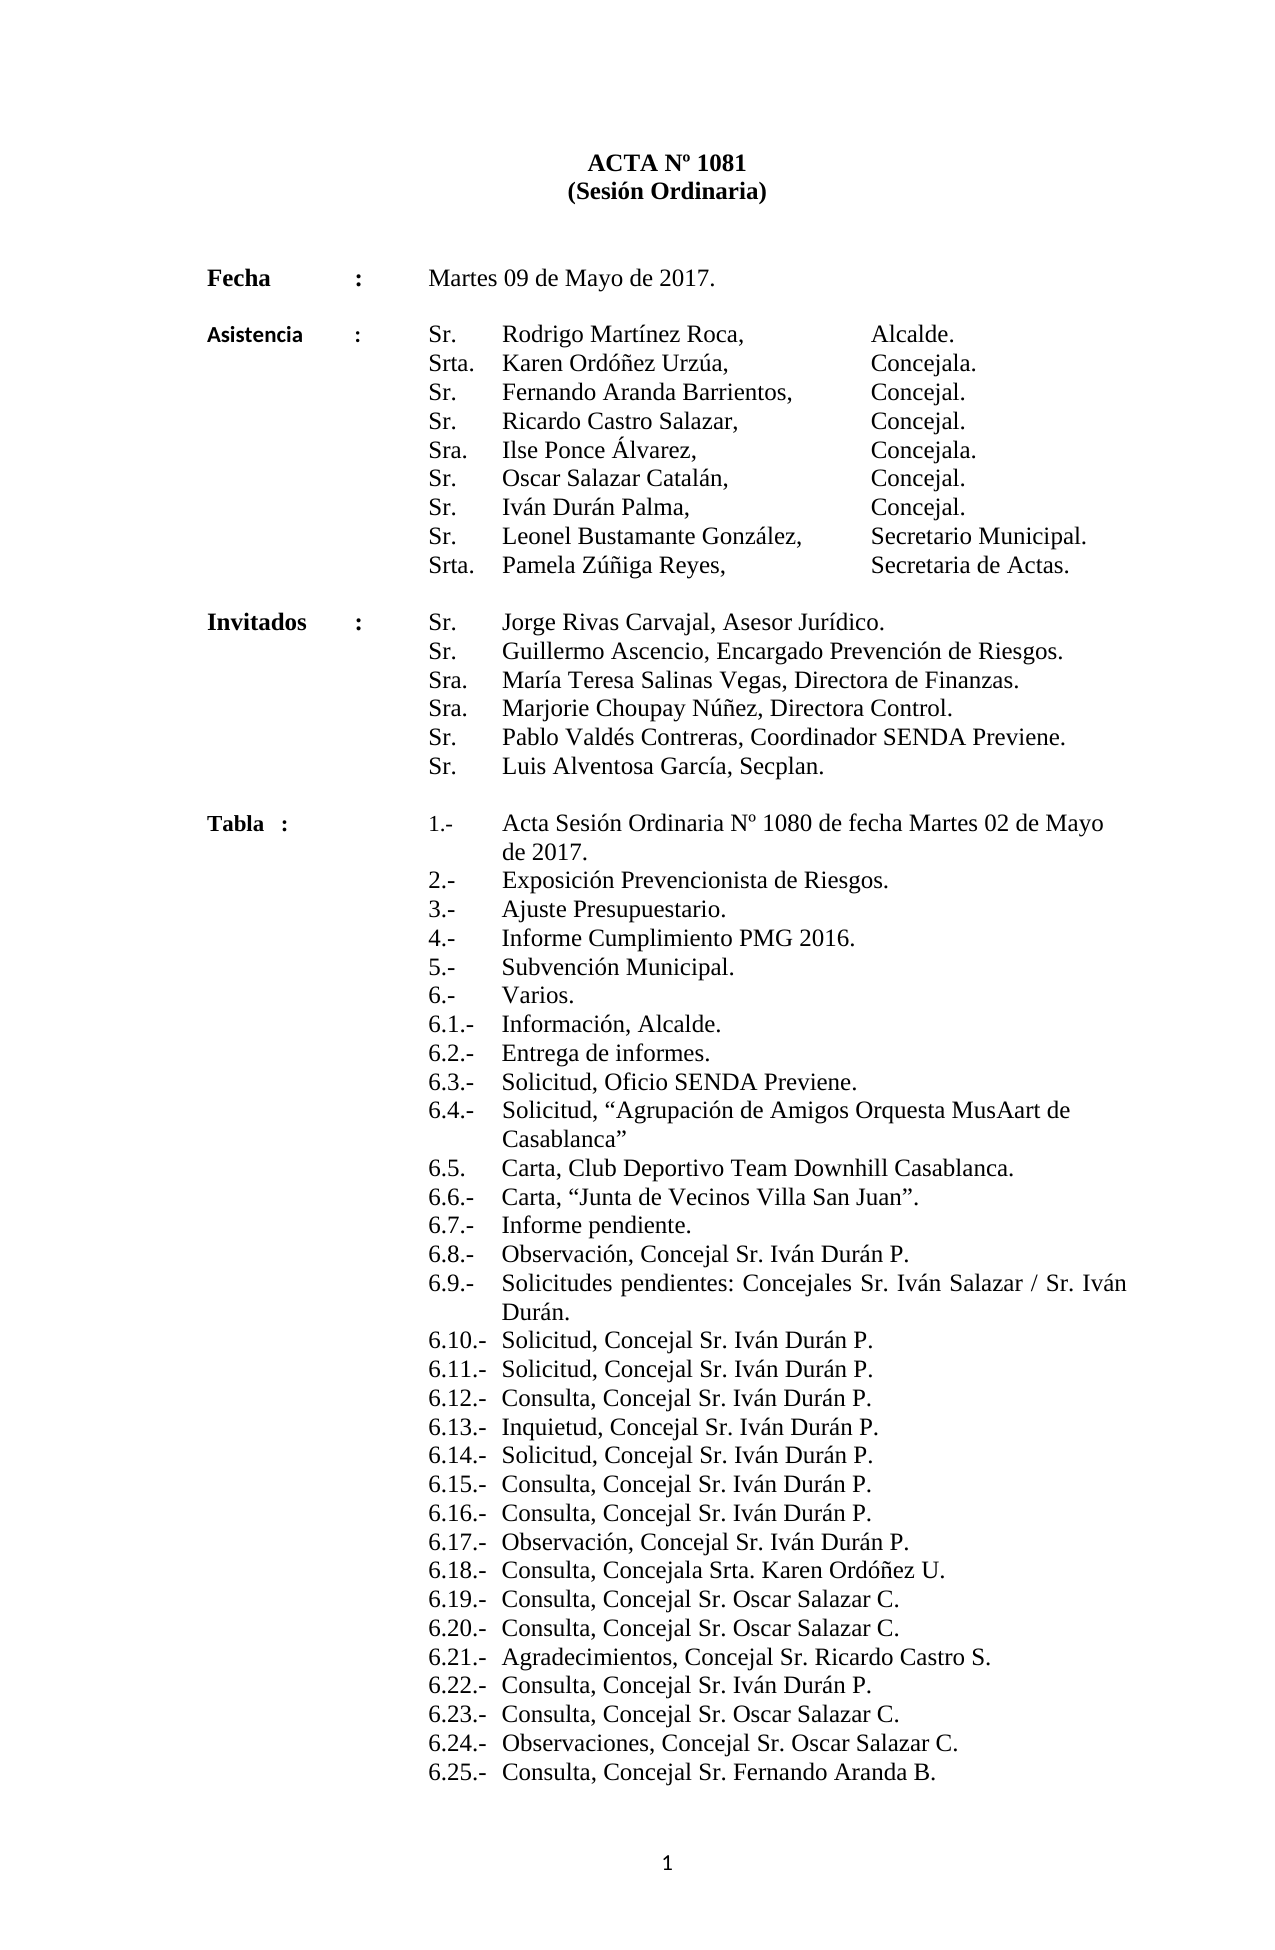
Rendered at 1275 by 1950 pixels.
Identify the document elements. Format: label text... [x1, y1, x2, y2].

text ACTA Nº 1081 [207, 148, 1127, 176]
text 6.21.- Agradecimientos, Concejal Sr. Ricardo Castro S. [428, 1642, 1127, 1670]
text 6.11.- Solicitud, Concejal Sr. Iván Durán P. [428, 1354, 1127, 1383]
text 6.20.- Consulta, Concejal Sr. Oscar Salazar C. [428, 1613, 1127, 1642]
text 6.3.- Solicitud, Oficio SENDA Previene. [428, 1067, 1127, 1095]
text 6.- Varios. [428, 980, 1127, 1009]
text 6.19.- Consulta, Concejal Sr. Oscar Salazar C. [428, 1584, 1127, 1613]
text 6.10.- Solicitud, Concejal Sr. Iván Durán P. [428, 1325, 1127, 1354]
text 6.16.- Consulta, Concejal Sr. Iván Durán P. [428, 1498, 1127, 1527]
text Sr. Luis Alventosa García, Secplan. [207, 751, 1127, 780]
text Sr. Pablo Valdés Contreras, Coordinador SENDA Previene. [207, 722, 1127, 751]
text Sr. Oscar Salazar Catalán, Concejal. [207, 463, 1127, 492]
text 6.25.- Consulta, Concejal Sr. Fernando Aranda B. [354, 1757, 1127, 1785]
text Sra. Marjorie Choupay Núñez, Directora Control. [207, 693, 1127, 722]
text 6.12.- Consulta, Concejal Sr. Iván Durán P. [428, 1383, 1127, 1412]
text Sr. Iván Durán Palma, Concejal. [207, 492, 1127, 521]
text 2.- Exposición Prevencionista de Riesgos. [354, 865, 1127, 894]
text 6.8.- Observación, Concejal Sr. Iván Durán P. [428, 1239, 1127, 1268]
text Asistencia : Sr. Rodrigo Martínez Roca, Alcalde. Srta. Karen Ordóñez Urzúa, Concejala. Sr. Fernando Aranda Barrientos, Concejal. Sr. Ricardo Castro Salazar, Concejal. Sra. Ilse Ponce Álvarez, Concejala. [207, 291, 1127, 463]
text 6.24.- Observaciones, Concejal Sr. Oscar Salazar C. [354, 1728, 1127, 1757]
text 6.9.- Solicitudes pendientes: Concejales Sr. Iván Salazar / Sr. Iván Durán. [428, 1268, 1127, 1325]
text Sra. María Teresa Salinas Vegas, Directora de Finanzas. [207, 665, 1127, 693]
text Tabla : 1.- Acta Sesión Ordinaria Nº 1080 de fecha Martes 02 de Mayo [207, 808, 1127, 837]
text 6.17.- Observación, Concejal Sr. Iván Durán P. [428, 1527, 1127, 1555]
text 6.15.- Consulta, Concejal Sr. Iván Durán P. [428, 1469, 1127, 1498]
text 6.18.- Consulta, Concejala Srta. Karen Ordóñez U. [428, 1555, 1127, 1584]
text 6.1.- Información, Alcalde. [428, 1009, 1127, 1038]
text Casablanca” [354, 1124, 1127, 1153]
text Srta. Pamela Zúñiga Reyes, Secretaria de Actas. [207, 550, 1127, 578]
text Sr. Leonel Bustamante González, Secretario Municipal. [207, 521, 1127, 550]
text 6.22.- Consulta, Concejal Sr. Iván Durán P. [428, 1670, 1127, 1699]
text 6.14.- Solicitud, Concejal Sr. Iván Durán P. [428, 1440, 1127, 1469]
text 6.13.- Inquietud, Concejal Sr. Iván Durán P. [428, 1412, 1127, 1440]
text 6.23.- Consulta, Concejal Sr. Oscar Salazar C. [428, 1699, 1127, 1728]
text Fecha : Martes 09 de Mayo de 2017. [207, 263, 1127, 291]
text Sr. Guillermo Ascencio, Encargado Prevención de Riesgos. [207, 636, 1127, 665]
text 5.- Subvención Municipal. [428, 952, 1127, 980]
text 4.- Informe Cumplimiento PMG 2016. [428, 923, 1127, 952]
text 6.5. Carta, Club Deportivo Team Downhill Casablanca. [428, 1153, 1127, 1182]
text 6.4.- Solicitud, “Agrupación de Amigos Orquesta MusAart de [354, 1095, 1127, 1124]
text 6.2.- Entrega de informes. [428, 1038, 1127, 1067]
text 3.- Ajuste Presupuestario. [428, 894, 1127, 923]
text 6.6.- Carta, “Junta de Vecinos Villa San Juan”. [428, 1182, 1127, 1210]
text de 2017. [428, 837, 1127, 865]
text Invitados : Sr. Jorge Rivas Carvajal, Asesor Jurídico. [207, 607, 1127, 636]
text 6.7.- Informe pendiente. [428, 1210, 1127, 1239]
text (Sesión Ordinaria) [207, 176, 1127, 205]
